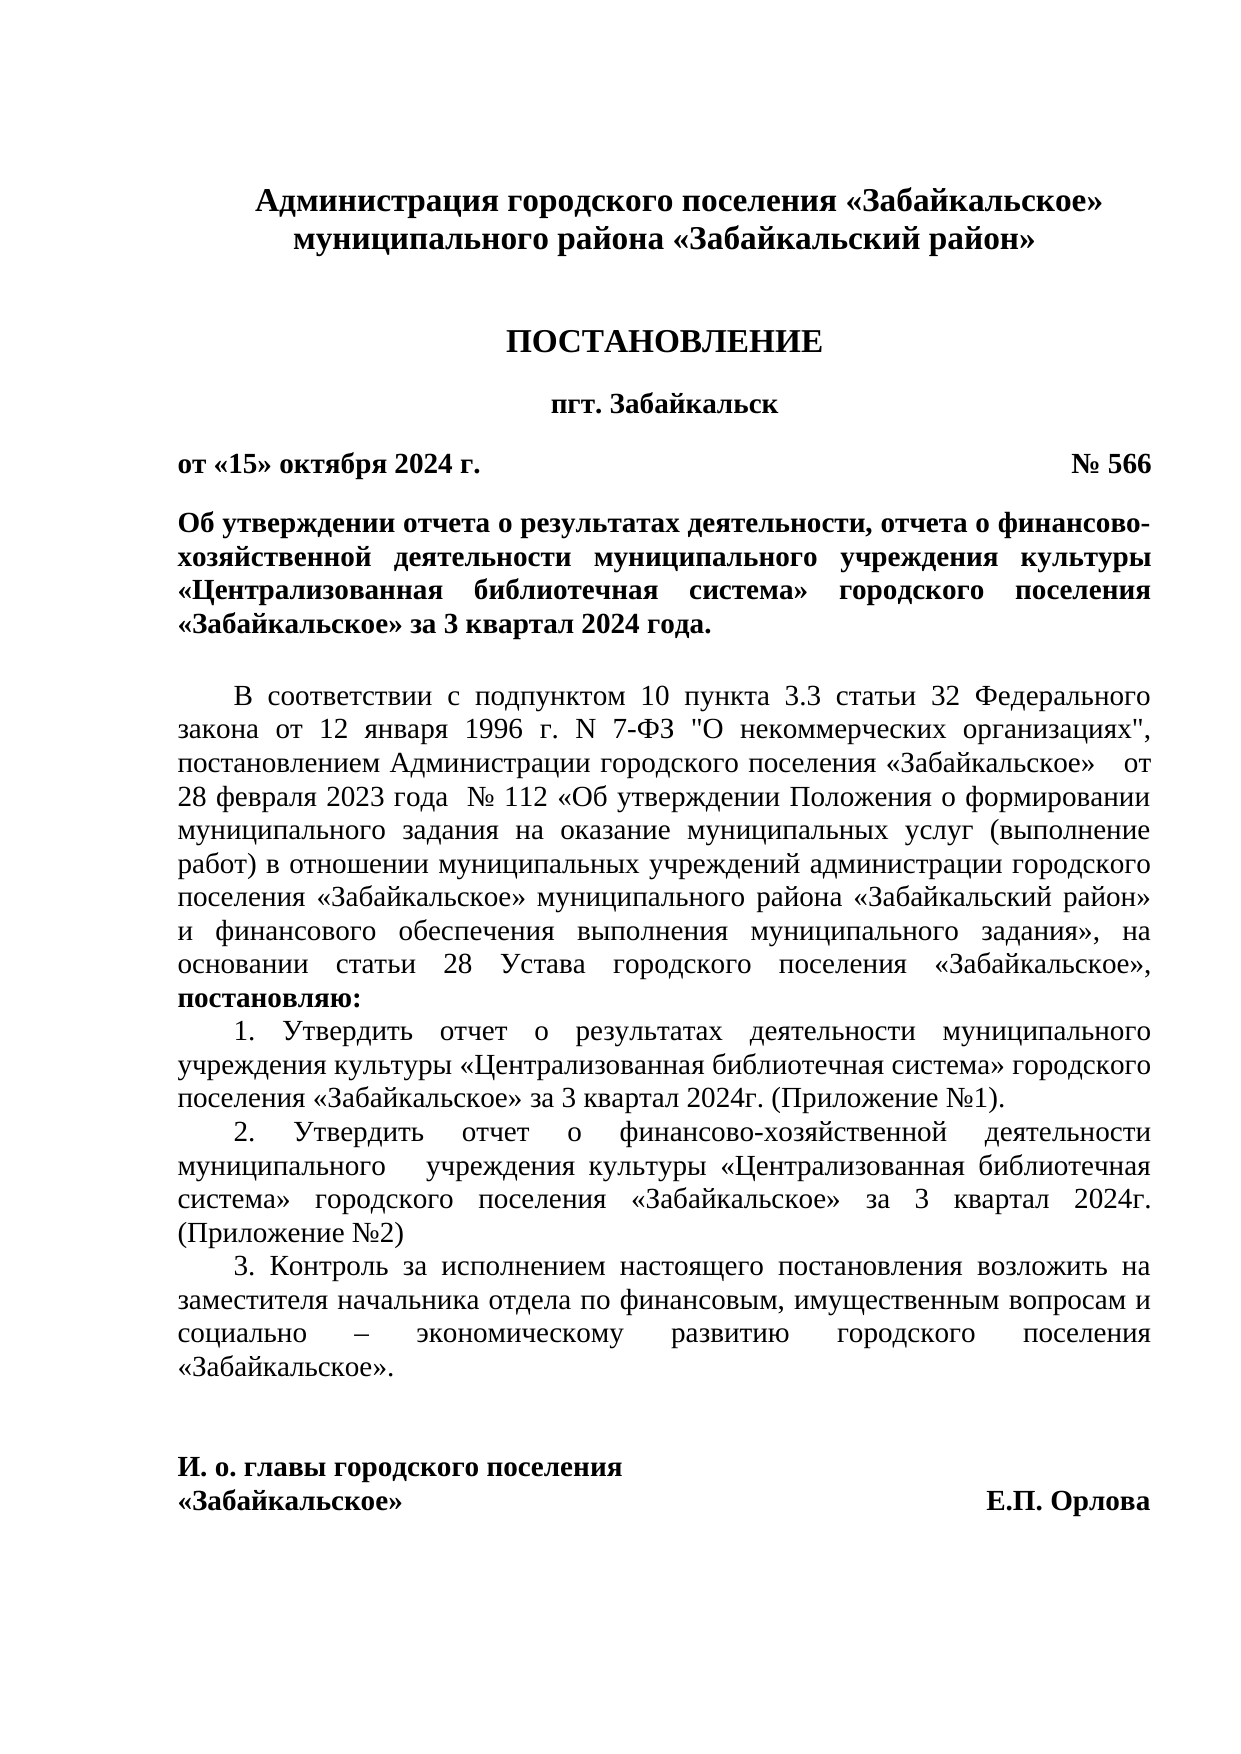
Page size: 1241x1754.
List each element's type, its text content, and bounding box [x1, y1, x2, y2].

text муниципального района «Забайкальский район» [177, 218, 1152, 257]
text ПОСТАНОВЛЕНИЕ [177, 322, 1152, 360]
title Об утверждении отчета о результатах деятельности, отчета о финансово-хозяйственной деятельности муниципального учреждения культуры «Централизованная библиотечная система» городского поселения «Забайкальское» за 3 квартал 2024 года. [177, 505, 1152, 639]
text 2. Утвердить отчет о финансово-хозяйственной деятельности муниципального учреждения культуры «Централизованная библиотечная система» городского поселения «Забайкальское» за 3 квартал 2024г. (Приложение №2) [177, 1114, 1152, 1248]
text пгт. Забайкальск [177, 387, 1152, 420]
text 1. Утвердить отчет о результатах деятельности муниципального учреждения культуры «Централизованная библиотечная система» городского поселения «Забайкальское» за 3 квартал 2024г. (Приложение №1). [177, 1013, 1152, 1114]
text Администрация городского поселения «Забайкальское» [207, 180, 1152, 218]
text от «15» октября 2024 г. № 566 [177, 446, 1152, 479]
text И. о. главы городского поселения [177, 1449, 1152, 1483]
text В соответствии с подпунктом 10 пункта 3.3 статьи 32 Федерального закона от 12 января 1996 г. N 7-ФЗ "О некоммерческих организациях", постановлением Администрации городского поселения «Забайкальское» от 28 февраля 2023 года № 112 «Об утверждении Положения о формировании муниципального задания на оказание муниципальных услуг (выполнение работ) в отношении муниципальных учреждений администрации городского поселения «Забайкальское» муниципального района «Забайкальский район» и финансового обеспечения выполнения муниципального задания», на основании статьи 28 Устава городского поселения «Забайкальское», постановляю: [177, 678, 1152, 1013]
text 3. Контроль за исполнением настоящего постановления возложить на заместителя начальника отдела по финансовым, имущественным вопросам и социально – экономическому развитию городского поселения «Забайкальское». [177, 1248, 1152, 1382]
text «Забайкальское» Е.П. Орлова [177, 1483, 1152, 1517]
